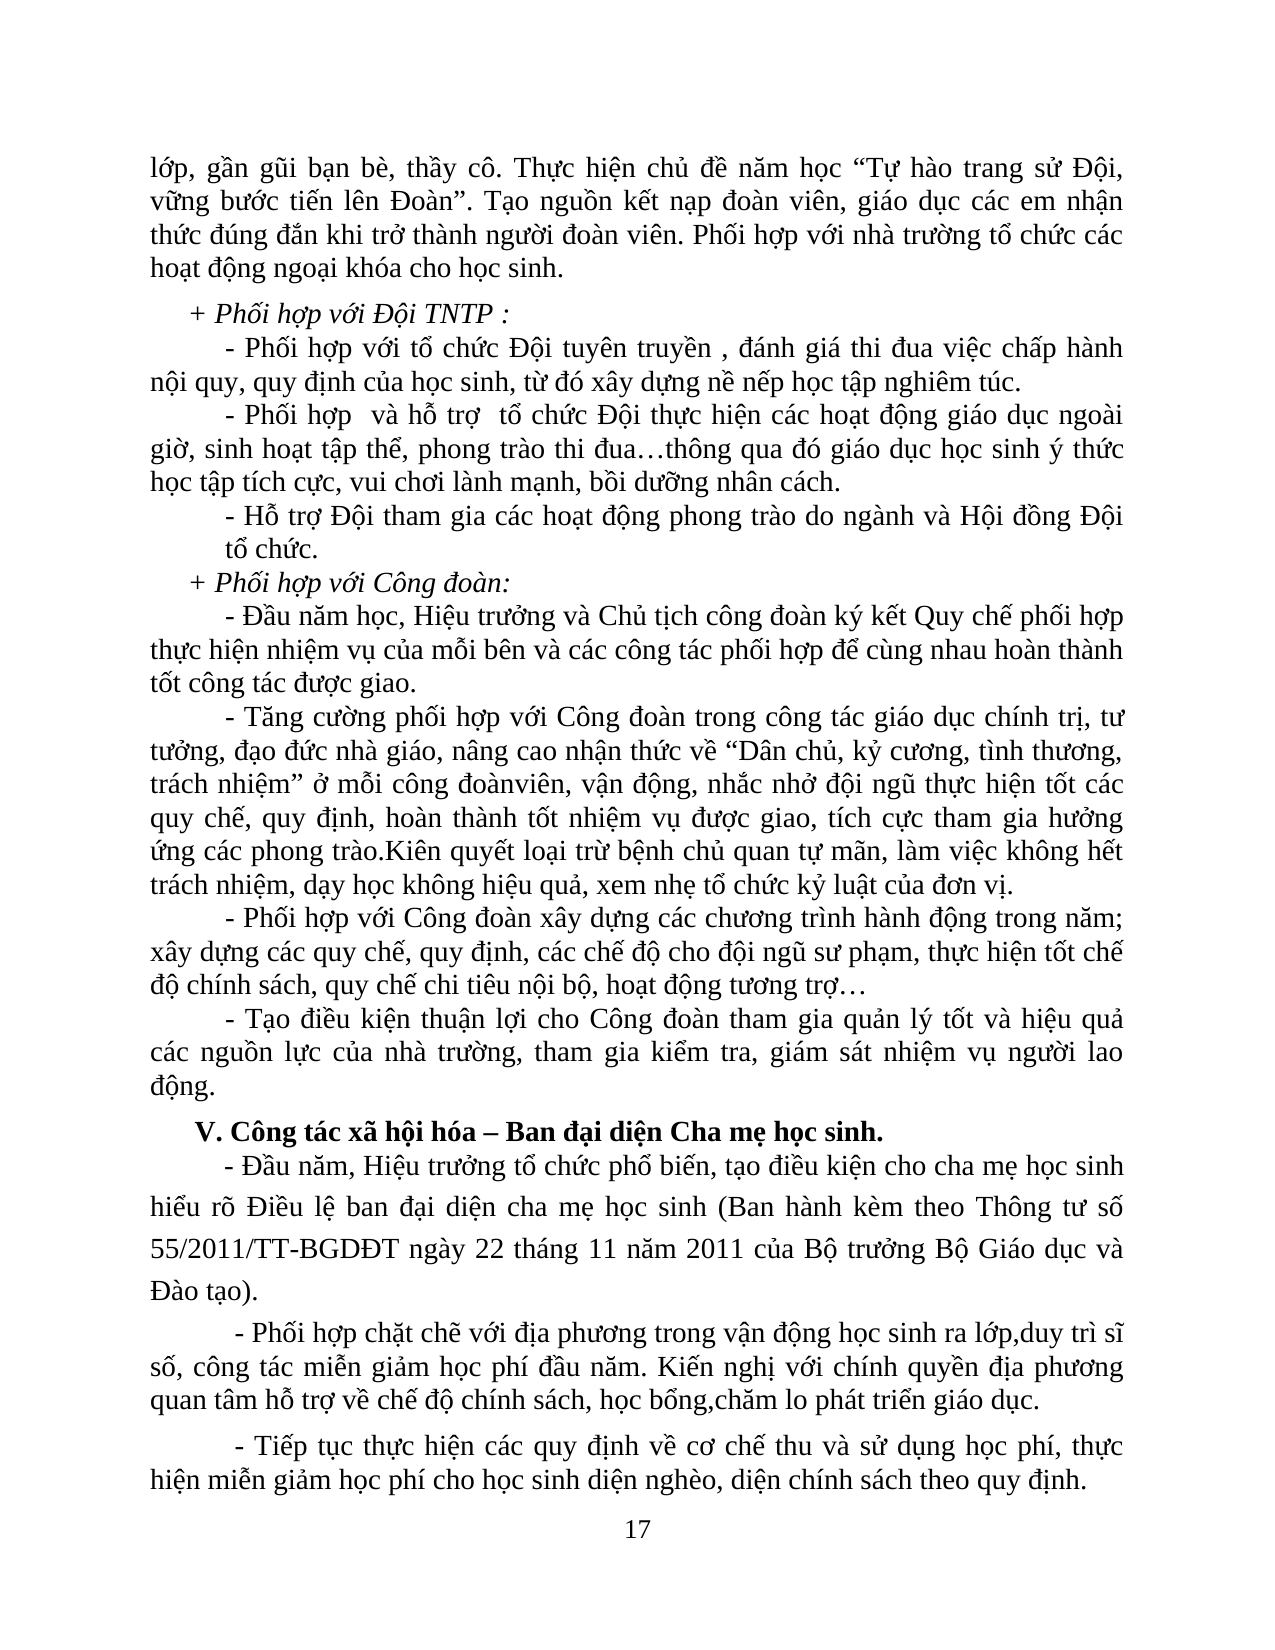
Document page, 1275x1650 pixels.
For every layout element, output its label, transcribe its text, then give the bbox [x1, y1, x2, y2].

text + Phối hợp với Đội TNTP : [187, 297, 1125, 330]
text - Đầu năm, Hiệu trưởng tổ chức phổ biến, tạo điều kiện cho cha mẹ học sinh hiểu rõ Điều lệ ban đại diện cha mẹ học sinh (Ban hành kèm theo Thông tư số 55/2011/TT-BGDĐT ngày 22 tháng 11 năm 2011 của Bộ trưởng Bộ Giáo dục và Đào tạo). [150, 1148, 1125, 1307]
text - Phối hợp với tổ chức Đội tuyên truyền , đánh giá thi đua việc chấp hành nội quy, quy định của học sinh, từ đó xây dựng nề nếp học tập nghiêm túc. [150, 330, 1125, 397]
text - Phối hợp chặt chẽ với địa phương trong vận động học sinh ra lớp,duy trì sĩ số, công tác miễn giảm học phí đầu năm. Kiến nghị với chính quyền địa phương quan tâm hỗ trợ về chế độ chính sách, học bổng,chăm lo phát triển giáo dục. [150, 1315, 1125, 1416]
text - Phối hợp với Công đoàn xây dựng các chương trình hành động trong năm; xây dựng các quy chế, quy định, các chế độ cho đội ngũ sư phạm, thực hiện tốt chế độ chính sách, quy chế chi tiêu nội bộ, hoạt động tương trợ… [150, 900, 1125, 1001]
text - Phối hợp và hỗ trợ tổ chức Đội thực hiện các hoạt động giáo dục ngoài giờ, sinh hoạt tập thể, phong trào thi đua…thông qua đó giáo dục học sinh ý thức học tập tích cực, vui chơi lành mạnh, bồi dưỡng nhân cách. [150, 397, 1125, 498]
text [150, 150, 1125, 284]
text - Tạo điều kiện thuận lợi cho Công đoàn tham gia quản lý tốt và hiệu quả các nguồn lực của nhà trường, tham gia kiểm tra, giám sát nhiệm vụ người lao động. [150, 1001, 1125, 1102]
text + Phối hợp với Công đoàn: [187, 565, 1125, 598]
text - Tăng cường phối hợp với Công đoàn trong công tác giáo dục chính trị, tư tưởng, đạo đức nhà giáo, nâng cao nhận thức về “Dân chủ, kỷ cương, tình thương, trách nhiệm” ở mỗi công đoànviên, vận động, nhắc nhở đội ngũ thực hiện tốt các quy chế, quy định, hoàn thành tốt nhiệm vụ được giao, tích cực tham gia hưởng ứng các phong trào.Kiên quyết loại trừ bệnh chủ quan tự mãn, làm việc không hết trách nhiệm, dạy học không hiệu quả, xem nhẹ tổ chức kỷ luật của đơn vị. [150, 699, 1125, 900]
text - Tiếp tục thực hiện các quy định về cơ chế thu và sử dụng học phí, thực hiện miễn giảm học phí cho học sinh diện nghèo, diện chính sách theo quy định. [150, 1428, 1125, 1495]
text - Đầu năm học, Hiệu trưởng và Chủ tịch công đoàn ký kết Quy chế phối hợp thực hiện nhiệm vụ của mỗi bên và các công tác phối hợp để cùng nhau hoàn thành tốt công tác được giao. [150, 598, 1125, 699]
text V. Công tác xã hội hóa – Ban đại diện Cha mẹ học sinh. [150, 1114, 1125, 1148]
text - Hỗ trợ Đội tham gia các hoạt động phong trào do ngành và Hội đồng Đội tổ chức. [225, 498, 1125, 565]
